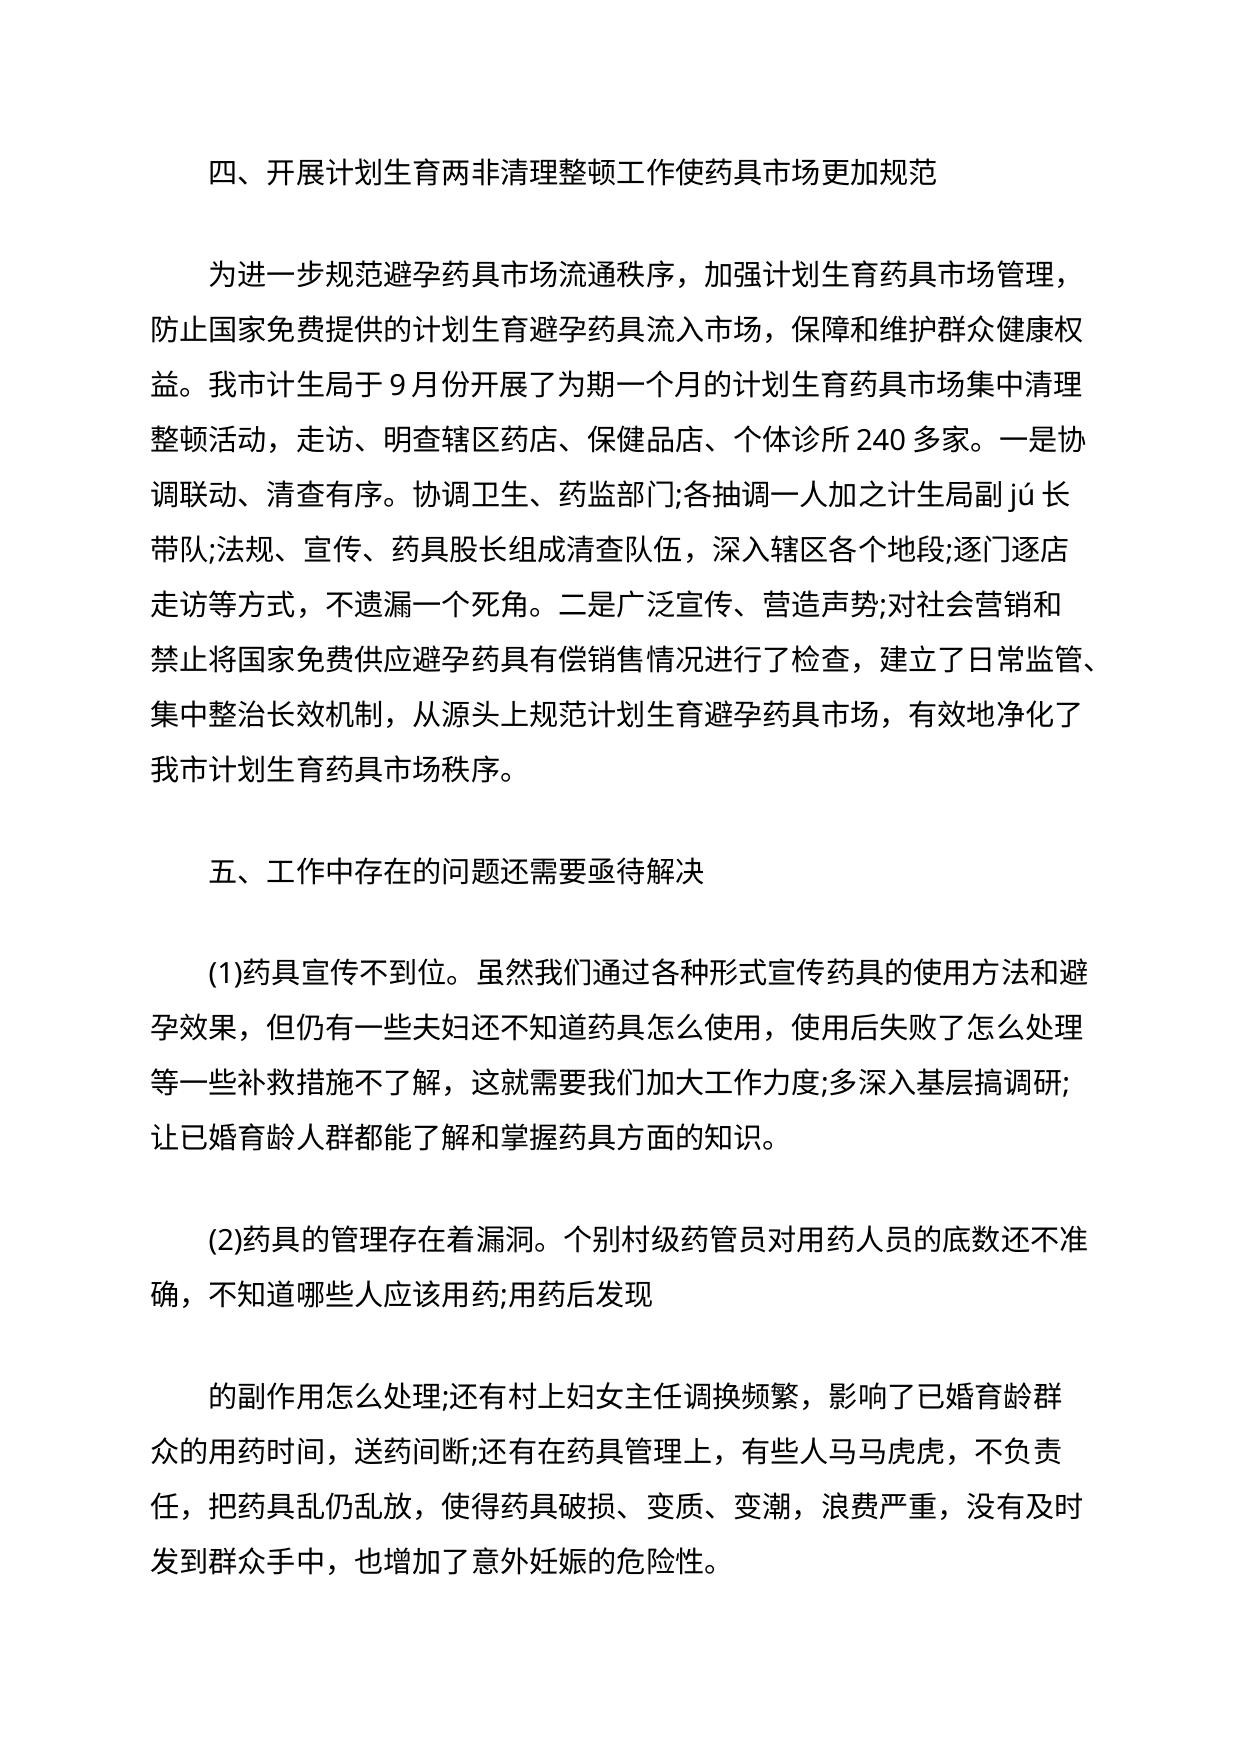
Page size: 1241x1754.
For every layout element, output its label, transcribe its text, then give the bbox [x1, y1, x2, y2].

text 的副作用怎么处理;还有村上妇女主任调换频繁，影响了已婚育龄群众的用药时间，送药间断;还有在药具管理上，有些人马马虎虎，不负责任，把药具乱仍乱放，使得药具破损、变质、变潮，浪费严重，没有及时发到群众手中，也增加了意外妊娠的危险性。 [150, 1373, 1090, 1581]
text 为进一步规范避孕药具市场流通秩序，加强计划生育药具市场管理，防止国家免费提供的计划生育避孕药具流入市场，保障和维护群众健康权益。我市计生局于9月份开展了为期一个月的计划生育药具市场集中清理整顿活动，走访、明查辖区药店、保健品店、个体诊所240多家。一是协调联动、清查有序。协调卫生、药监部门;各抽调一人加之计生局副jú长带队;法规、宣传、药具股长组成清查队伍，深入辖区各个地段;逐门逐店走访等方式，不遗漏一个死角。二是广泛宣传、营造声势;对社会营销和禁止将国家免费供应避孕药具有偿销售情况进行了检查，建立了日常监管、集中整治长效机制，从源头上规范计划生育避孕药具市场，有效地净化了我市计划生育药具市场秩序。 [150, 252, 1090, 789]
text (1)药具宣传不到位。虽然我们通过各种形式宣传药具的使用方法和避孕效果，但仍有一些夫妇还不知道药具怎么使用，使用后失败了怎么处理等一些补救措施不了解，这就需要我们加大工作力度;多深入基层搞调研;让已婚育龄人群都能了解和掌握药具方面的知识。 [150, 950, 1090, 1157]
text 五、工作中存在的问题还需要亟待解决 [150, 848, 1090, 890]
text 四、开展计划生育两非清理整顿工作使药具市场更加规范 [150, 150, 1090, 192]
text (2)药具的管理存在着漏洞。个别村级药管员对用药人员的底数还不准确，不知道哪些人应该用药;用药后发现 [150, 1217, 1090, 1314]
